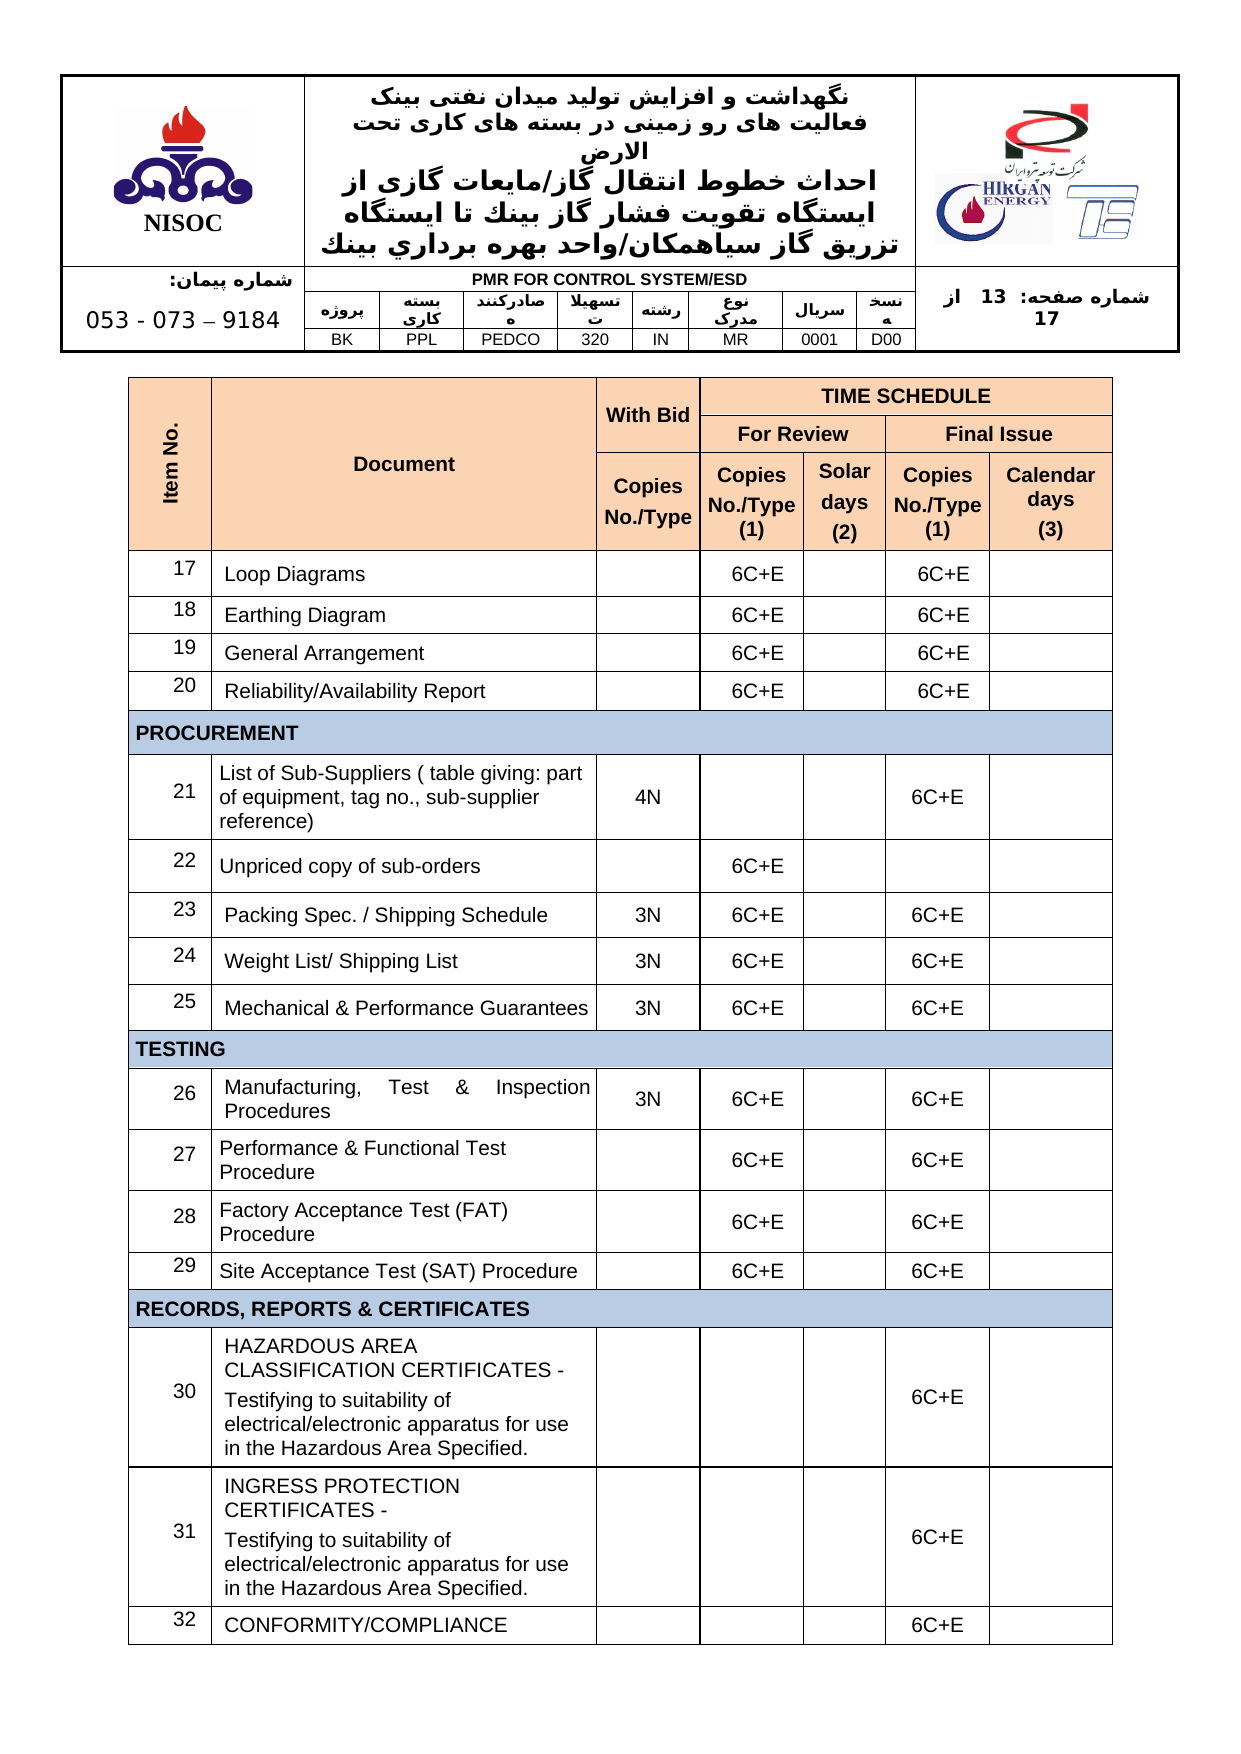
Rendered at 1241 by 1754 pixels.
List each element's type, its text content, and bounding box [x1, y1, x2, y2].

table_cell [701, 1328, 803, 1466]
table_cell Copies No./Type (1) [701, 453, 803, 550]
table_cell [701, 755, 803, 839]
table_cell Final Issue [886, 416, 1112, 452]
table_cell [597, 1191, 699, 1252]
table_cell [990, 893, 1112, 937]
table_cell 6C+E [701, 840, 803, 892]
table_cell Solar days (2) [804, 453, 885, 550]
table_cell [990, 1191, 1112, 1252]
table_cell 6C+E [886, 985, 989, 1030]
table_cell [990, 634, 1112, 671]
table_cell Copies No./Type (1) [886, 453, 989, 550]
table_cell Weight List/ Shipping List [212, 938, 596, 984]
table_cell [129, 551, 211, 596]
table_cell [129, 1328, 211, 1466]
picture [934, 103, 1089, 244]
table_header Document [212, 378, 596, 550]
table_cell [597, 1253, 699, 1289]
table_cell Reliability/Availability Report [212, 672, 596, 710]
table_cell 6C+E [886, 893, 989, 937]
table_cell [804, 938, 885, 984]
table_cell [804, 985, 885, 1030]
table_cell [804, 597, 885, 633]
table_cell [701, 1607, 803, 1644]
table_cell [990, 597, 1112, 633]
table_cell TESTING [129, 1031, 1112, 1067]
table_cell 3N [597, 938, 699, 984]
table_cell 4N [597, 755, 699, 839]
table_cell [129, 634, 211, 671]
table_cell [129, 1607, 211, 1644]
table_cell 6C+E [886, 1130, 989, 1190]
table_cell Mechanical & Performance Guarantees [212, 985, 596, 1030]
table_cell [990, 1253, 1112, 1289]
table_cell [990, 672, 1112, 710]
table_cell [597, 634, 699, 671]
table_cell [886, 840, 989, 892]
table_cell [804, 1328, 885, 1466]
table_cell 3N [597, 893, 699, 937]
table_cell [129, 672, 211, 710]
table_cell [129, 1069, 211, 1129]
table_cell [129, 938, 211, 984]
table_cell [804, 1607, 885, 1644]
table_cell [804, 551, 885, 596]
table_cell [129, 893, 211, 937]
table_cell 6C+E [886, 1253, 989, 1289]
table_cell 6C+E [701, 1191, 803, 1252]
table_cell 3N [597, 985, 699, 1030]
table_cell List of Sub-Suppliers ( table giving: part of equipment, tag no., sub-supplier reference) [212, 755, 596, 839]
table_cell 3N [597, 1069, 699, 1129]
picture [113, 106, 253, 208]
table_cell 6C+E [886, 1468, 989, 1606]
table_cell CONFORMITY/COMPLIANCE CERTIFICATES Attesting conformance to type approval. [212, 1607, 596, 1644]
table_cell 6C+E [886, 1069, 989, 1129]
table_cell Performance & Functional Test Procedure [212, 1130, 596, 1190]
table_cell [597, 840, 699, 892]
table_cell 6C+E [886, 1328, 989, 1466]
table_cell [129, 755, 211, 839]
table_cell 6C+E [886, 672, 989, 710]
table_cell Calendar days (3) [990, 453, 1112, 550]
table_cell Site Acceptance Test (SAT) Procedure [212, 1253, 596, 1289]
table_cell 6C+E [701, 597, 803, 633]
table_header TIME SCHEDULE [701, 378, 1112, 414]
table_cell [990, 1130, 1112, 1190]
table_cell HAZARDOUS AREA CLASSIFICATION CERTIFICATES - Testifying to suitability of electrical/electronic apparatus for use in the Hazardous Area Specified. [212, 1328, 596, 1466]
table_cell 6C+E [886, 597, 989, 633]
table_header Item No. [129, 378, 211, 550]
table_cell [990, 938, 1112, 984]
table_cell [990, 1069, 1112, 1129]
table_cell [804, 893, 885, 937]
table_cell [597, 1468, 699, 1606]
table_cell 6C+E [701, 938, 803, 984]
table_cell 6C+E [886, 938, 989, 984]
table_cell 6C+E [886, 1191, 989, 1252]
table_cell Manufacturing, Test & Inspection Procedures [212, 1069, 596, 1129]
table_cell [129, 985, 211, 1030]
table_cell [990, 840, 1112, 892]
table_cell Packing Spec. / Shipping Schedule [212, 893, 596, 937]
table_cell [129, 1130, 211, 1190]
table_cell [804, 1191, 885, 1252]
table_cell 6C+E [701, 893, 803, 937]
table_cell [597, 1607, 699, 1644]
table_cell 6C+E [701, 985, 803, 1030]
table_cell For Review [701, 416, 885, 452]
table_cell [804, 840, 885, 892]
table_cell [129, 597, 211, 633]
table_cell 6C+E [701, 1069, 803, 1129]
table_cell [990, 985, 1112, 1030]
table_cell Earthing Diagram [212, 597, 596, 633]
table_cell [597, 1328, 699, 1466]
table_cell [990, 1468, 1112, 1606]
table_cell 6C+E [886, 551, 989, 596]
table_cell [129, 1468, 211, 1606]
table_cell Factory Acceptance Test (FAT) Procedure [212, 1191, 596, 1252]
table_cell [129, 1191, 211, 1252]
table_cell [129, 1253, 211, 1289]
table_cell [701, 1468, 803, 1606]
table_cell [597, 597, 699, 633]
table_cell PROCUREMENT [129, 711, 1112, 754]
table_cell RECORDS, REPORTS & CERTIFICATES [129, 1290, 1112, 1327]
table_cell [804, 634, 885, 671]
table_cell [990, 1607, 1112, 1644]
table_cell [597, 1130, 699, 1190]
table_cell INGRESS PROTECTION CERTIFICATES - Testifying to suitability of electrical/electronic apparatus for use in the Hazardous Area Specified. [212, 1468, 596, 1606]
table_cell 6C+E [886, 755, 989, 839]
table_cell [804, 1468, 885, 1606]
table_cell [804, 1130, 885, 1190]
table_cell 6C+E [701, 551, 803, 596]
table_cell Unpriced copy of sub-orders [212, 840, 596, 892]
table_cell [990, 755, 1112, 839]
table_cell [804, 672, 885, 710]
table_cell [804, 1253, 885, 1289]
table_cell [990, 1328, 1112, 1466]
table_cell [804, 755, 885, 839]
table_cell [990, 551, 1112, 596]
table_cell [597, 551, 699, 596]
table_cell General Arrangement [212, 634, 596, 671]
table_cell [597, 672, 699, 710]
table_cell 6C+E [886, 634, 989, 671]
table_header With Bid [597, 378, 699, 452]
table_cell Loop Diagrams [212, 551, 596, 596]
table_cell 6C+E [886, 1607, 989, 1644]
table_cell 6C+E [701, 1253, 803, 1289]
table_cell 6C+E [701, 634, 803, 671]
table_cell Copies No./Type [597, 453, 699, 550]
table_cell [129, 840, 211, 892]
table_cell 6C+E [701, 1130, 803, 1190]
table_cell [804, 1069, 885, 1129]
table_cell 6C+E [701, 672, 803, 710]
